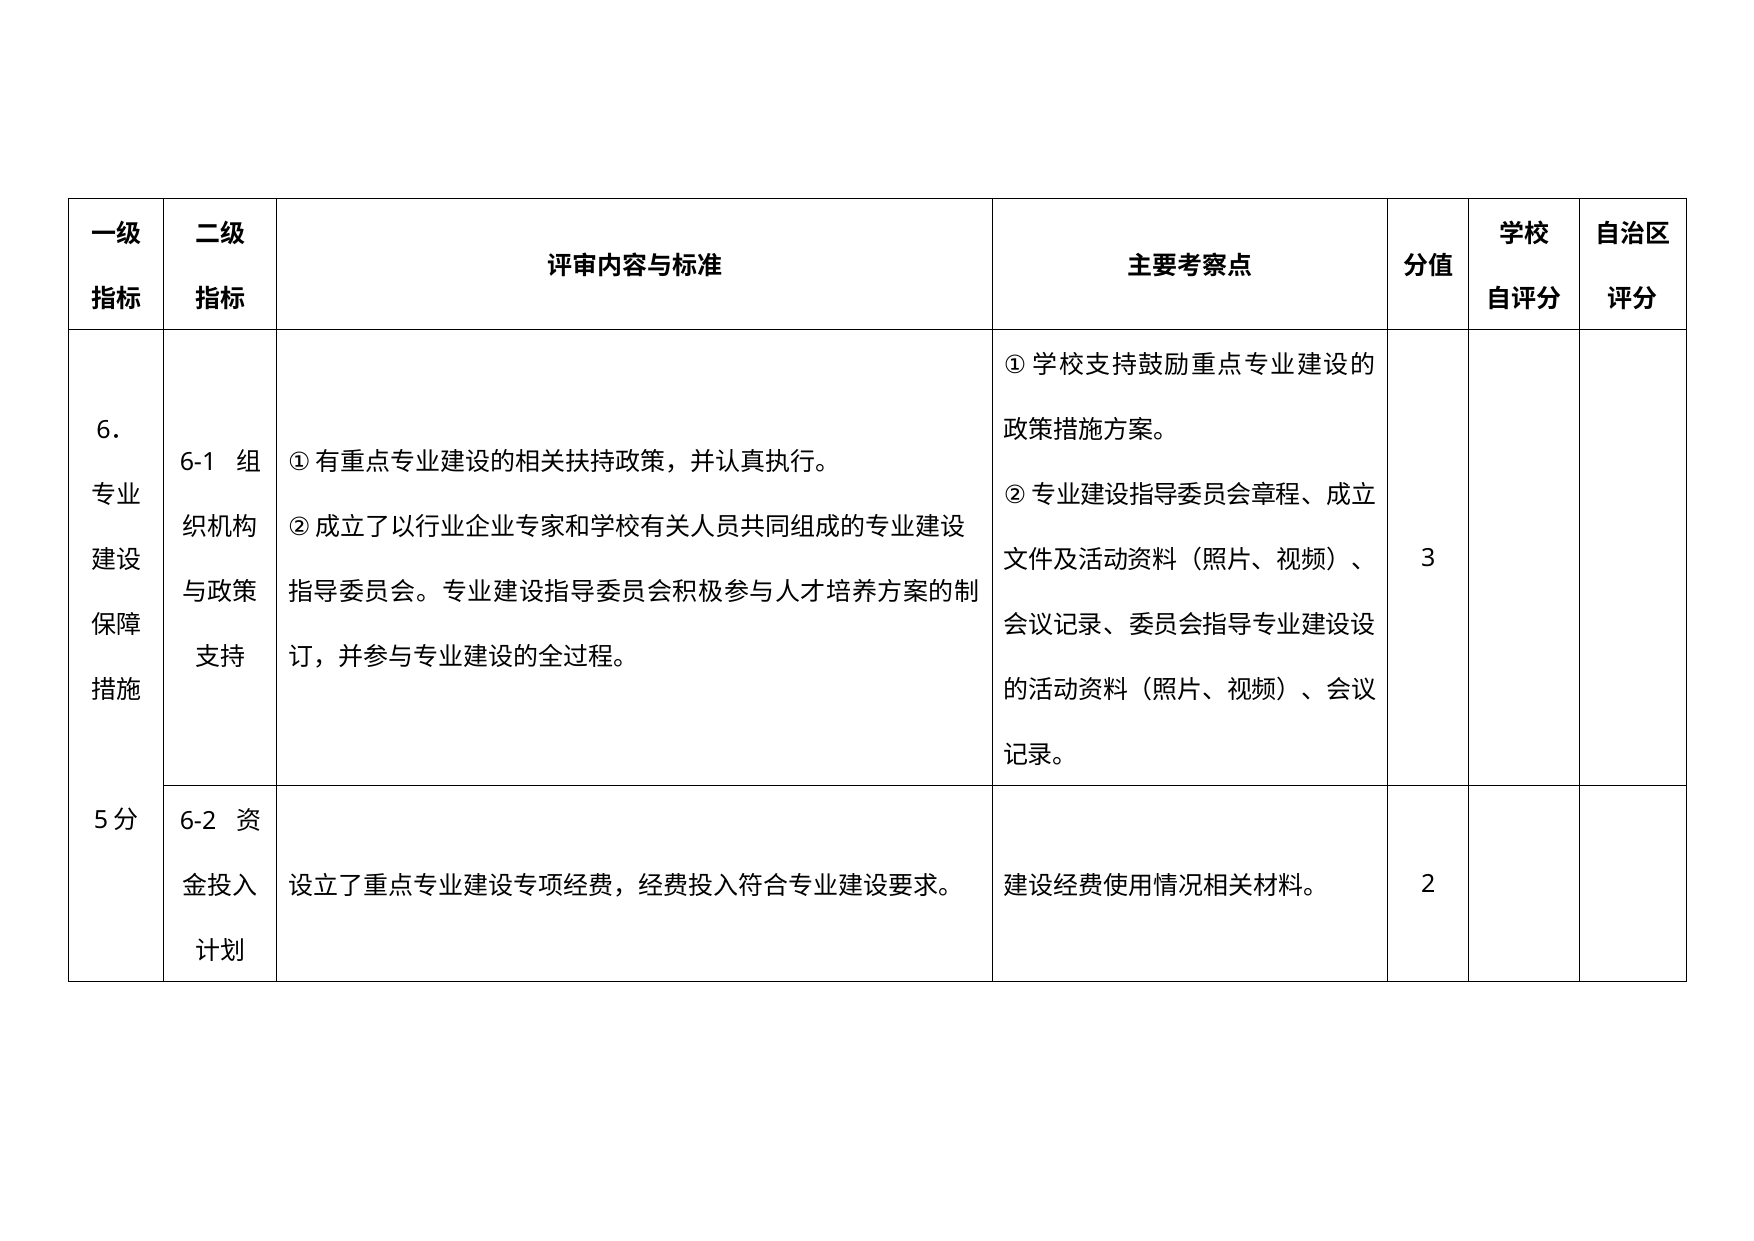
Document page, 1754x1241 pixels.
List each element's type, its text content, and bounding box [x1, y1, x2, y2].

table_cell [1580, 786, 1686, 981]
table_cell 6-1 组织机构与政策支持 [164, 330, 276, 785]
table_cell [1580, 330, 1686, 785]
table_cell [1469, 330, 1579, 785]
table_header 学校 自评分 [1469, 199, 1579, 329]
table_cell ①学校支持鼓励重点专业建设的政策措施方案。 ②专业建设指导委员会章程、成立文件及活动资料（照片、视频）、会议记录、委员会指导专业建设设的活动资料（照片、视频）、会议记录。 [993, 330, 1387, 785]
table_header 一级 指标 [69, 199, 163, 329]
table_header 分值 [1388, 199, 1468, 329]
table_cell 建设经费使用情况相关材料。 [993, 786, 1387, 981]
table_cell 6． 专业 建设 保障 措施 5分 [69, 330, 163, 981]
table_cell 3 [1388, 330, 1468, 785]
table_header 评审内容与标准 [277, 199, 992, 329]
table_cell ①有重点专业建设的相关扶持政策，并认真执行。 ②成立了以行业企业专家和学校有关人员共同组成的专业建设 指导委员会。专业建设指导委员会积极参与人才培养方案的制订，并参与专业建设的全过程。 [277, 330, 992, 785]
table_header 主要考察点 [993, 199, 1387, 329]
table_header 自治区评分 [1580, 199, 1686, 329]
table_cell 6-2 资金投入计划 [164, 786, 276, 981]
table_cell 设立了重点专业建设专项经费，经费投入符合专业建设要求。 [277, 786, 992, 981]
table_cell 2 [1388, 786, 1468, 981]
table_header 二级 指标 [164, 199, 276, 329]
table_cell [1469, 786, 1579, 981]
